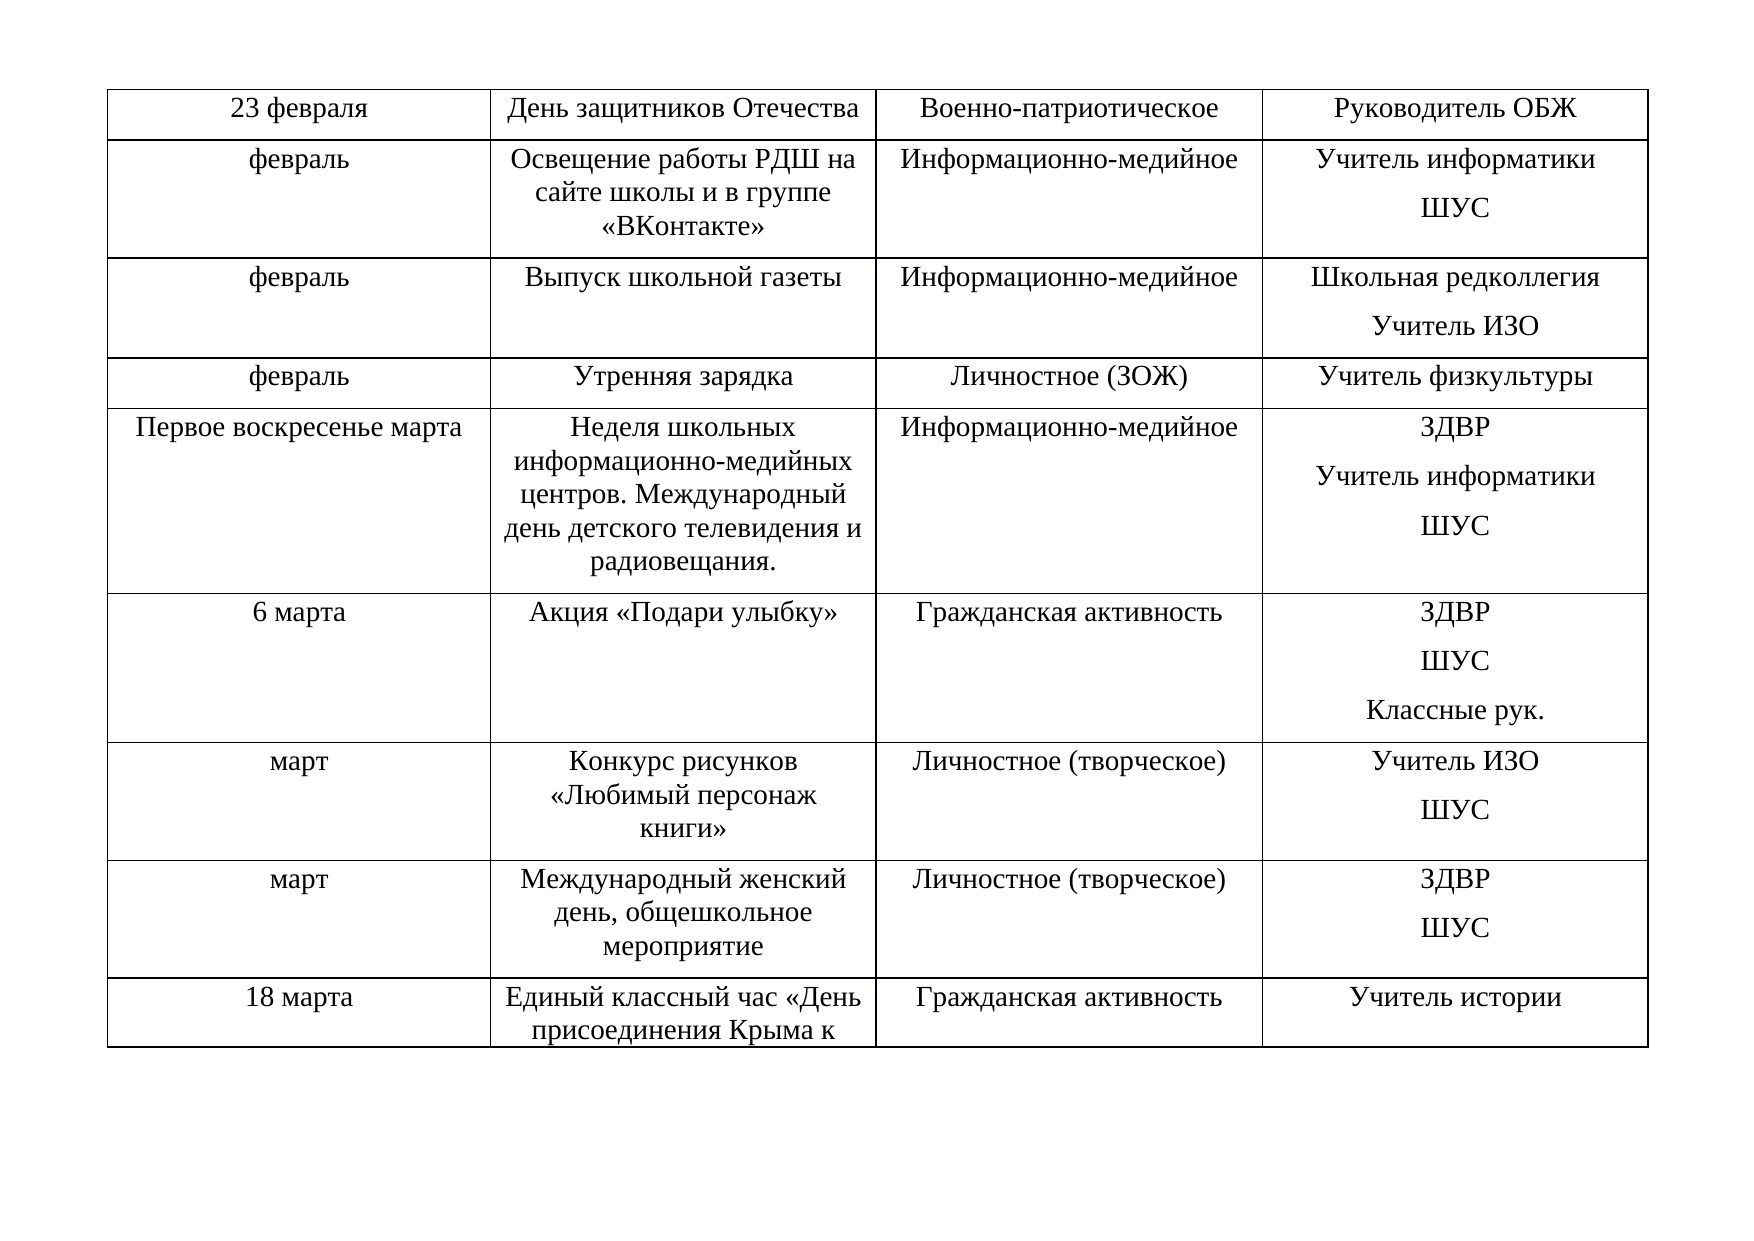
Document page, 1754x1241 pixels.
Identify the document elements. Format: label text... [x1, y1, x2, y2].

table_cell 6 марта [108, 594, 490, 742]
table_cell март [108, 861, 490, 977]
table_cell Выпуск школьной газеты [491, 259, 875, 357]
table_cell Неделя школьных информационно-медийных центров. Международный день детского телевидения и радиовещания. [491, 409, 875, 593]
table_cell 23 февраля [108, 90, 490, 139]
table_cell Информационно-медийное [877, 259, 1262, 357]
table_cell Информационно-медийное [877, 409, 1262, 593]
table_cell Гражданская активность [877, 594, 1262, 742]
table_cell Международный женский день, общешкольное мероприятие [491, 861, 875, 977]
table_cell Конкурс рисунков «Любимый персонаж книги» [491, 743, 875, 859]
table_cell ЗДВР ШУС [1263, 861, 1647, 977]
table_cell Акция «Подари улыбку» [491, 594, 875, 742]
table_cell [877, 979, 1262, 1046]
table_cell Учитель ИЗО ШУС [1263, 743, 1647, 859]
table_cell Личностное (ЗОЖ) [877, 359, 1262, 408]
table_cell март [108, 743, 490, 859]
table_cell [491, 979, 875, 1046]
table_cell Учитель информатики ШУС [1263, 141, 1647, 257]
table_cell февраль [108, 259, 490, 357]
table_cell Личностное (творческое) [877, 743, 1262, 859]
table_cell Освещение работы РДШ на сайте школы и в группе «ВКонтакте» [491, 141, 875, 257]
table_cell Личностное (творческое) [877, 861, 1262, 977]
table_cell ЗДВР ШУС Классные рук. [1263, 594, 1647, 742]
table_cell День защитников Отечества [491, 90, 875, 139]
table_cell ЗДВР Учитель информатики ШУС [1263, 409, 1647, 593]
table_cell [877, 90, 1262, 139]
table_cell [1263, 979, 1647, 1046]
table_cell Утренняя зарядка [491, 359, 875, 408]
table_cell Информационно-медийное [877, 141, 1262, 257]
table_cell февраль [108, 141, 490, 257]
table_cell февраль [108, 359, 490, 408]
table_cell Школьная редколлегия Учитель ИЗО [1263, 259, 1647, 357]
table_cell 18 марта [108, 979, 490, 1046]
table_cell Первое воскресенье марта [108, 409, 490, 593]
table_cell Учитель физкультуры [1263, 359, 1647, 408]
table_cell Руководитель ОБЖ [1263, 90, 1647, 139]
